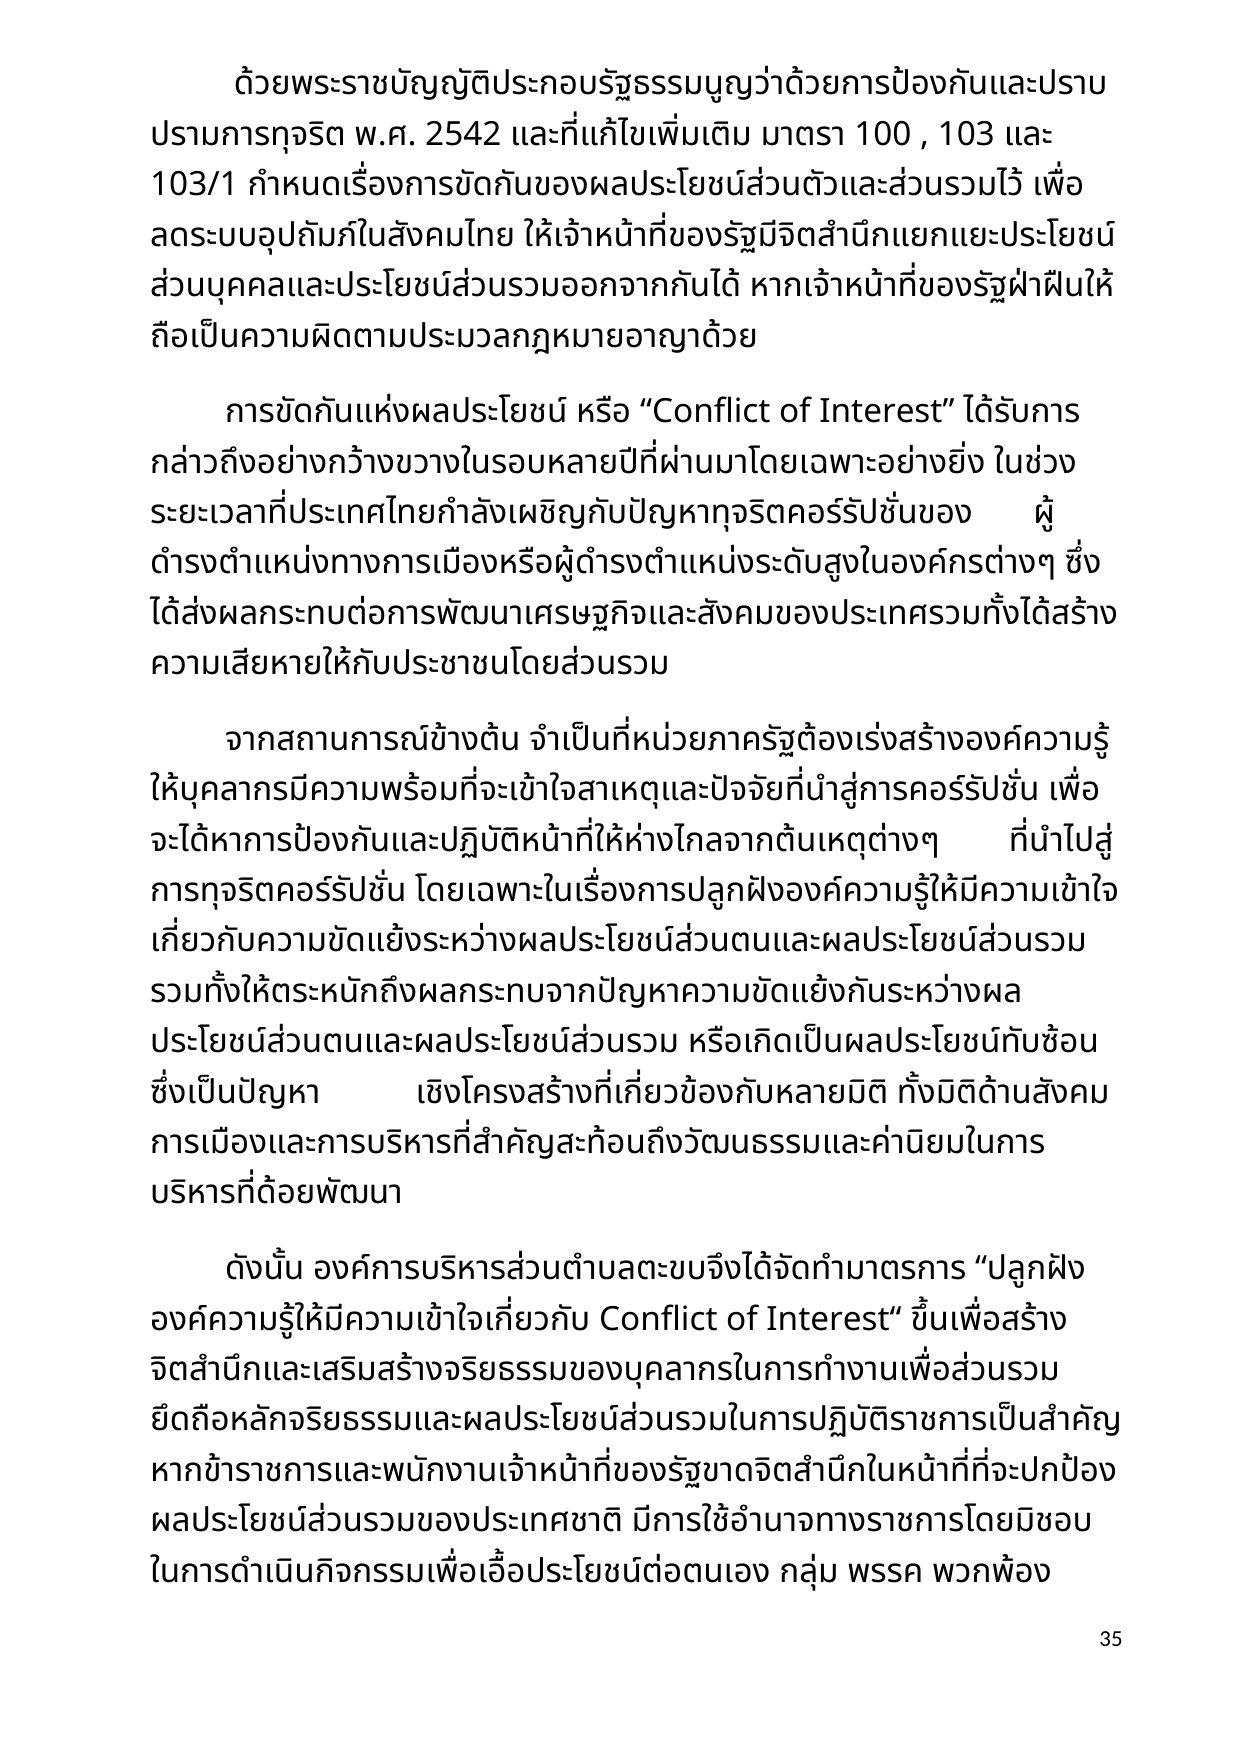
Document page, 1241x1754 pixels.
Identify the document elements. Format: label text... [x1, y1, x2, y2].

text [150, 1244, 1122, 1597]
text จากสถานการณ์ข้างต้น จำเป็นที่หน่วยภาครัฐต้องเร่งสร้างองค์ความรู้ให้บุคลากรมีความพร้อมที่จะเข้าใจสาเหตุและปัจจัยที่นำสู่การคอร์รัปชั่น เพื่อจะได้หาการป้องกันและปฏิบัติหน้าที่ให้ห่างไกลจากต้นเหตุต่างๆ ที่นำไปสู่การทุจริตคอร์รัปชั่น โดยเฉพาะในเรื่องการปลูกฝังองค์ความรู้ให้มีความเข้าใจเกี่ยวกับความขัดแย้งระหว่างผลประโยชน์ส่วนตนและผลประโยชน์ส่วนรวม รวมทั้งให้ตระหนักถึงผลกระทบจากปัญหาความขัดแย้งกันระหว่างผลประโยชน์ส่วนตนและผลประโยชน์ส่วนรวม หรือเกิดเป็นผลประโยชน์ทับซ้อน ซึ่งเป็นปัญหา เชิงโครงสร้างที่เกี่ยวข้องกับหลายมิติ ทั้งมิติด้านสังคม การเมืองและการบริหารที่สำคัญสะท้อนถึงวัฒนธรรมและค่านิยมในการบริหารที่ด้อยพัฒนา [150, 715, 1122, 1219]
text การขัดกันแห่งผลประโยชน์ หรือ “Conflict of Interest” ได้รับการกล่าวถึงอย่างกว้างขวางในรอบหลายปีที่ผ่านมาโดยเฉพาะอย่างยิ่ง ในช่วงระยะเวลาที่ประเทศไทยกำลังเผชิญกับปัญหาทุจริตคอร์รัปชั่นของ ผู้ดำรงตำแหน่งทางการเมืองหรือผู้ดำรงตำแหน่งระดับสูงในองค์กรต่างๆ ซึ่งได้ส่งผลกระทบต่อการพัฒนาเศรษฐกิจและสังคมของประเทศรวมทั้งได้สร้างความเสียหายให้กับประชาชนโดยส่วนรวม [150, 387, 1122, 690]
text ด้วยพระราชบัญญัติประกอบรัฐธรรมนูญว่าด้วยการป้องกันและปราบปรามการทุจริต พ.ศ. 2542 และที่แก้ไขเพิ่มเติม มาตรา 100 , 103 และ 103/1 กำหนดเรื่องการขัดกันของผลประโยชน์ส่วนตัวและส่วนรวมไว้ เพื่อลดระบบอุปถัมภ์ในสังคมไทย ให้เจ้าหน้าที่ของรัฐมีจิตสำนึกแยกแยะประโยชน์ส่วนบุคคลและประโยชน์ส่วนรวมออกจากกันได้ หากเจ้าหน้าที่ของรัฐฝ่าฝืนให้ถือเป็นความผิดตามประมวลกฎหมายอาญาด้วย [150, 59, 1122, 362]
